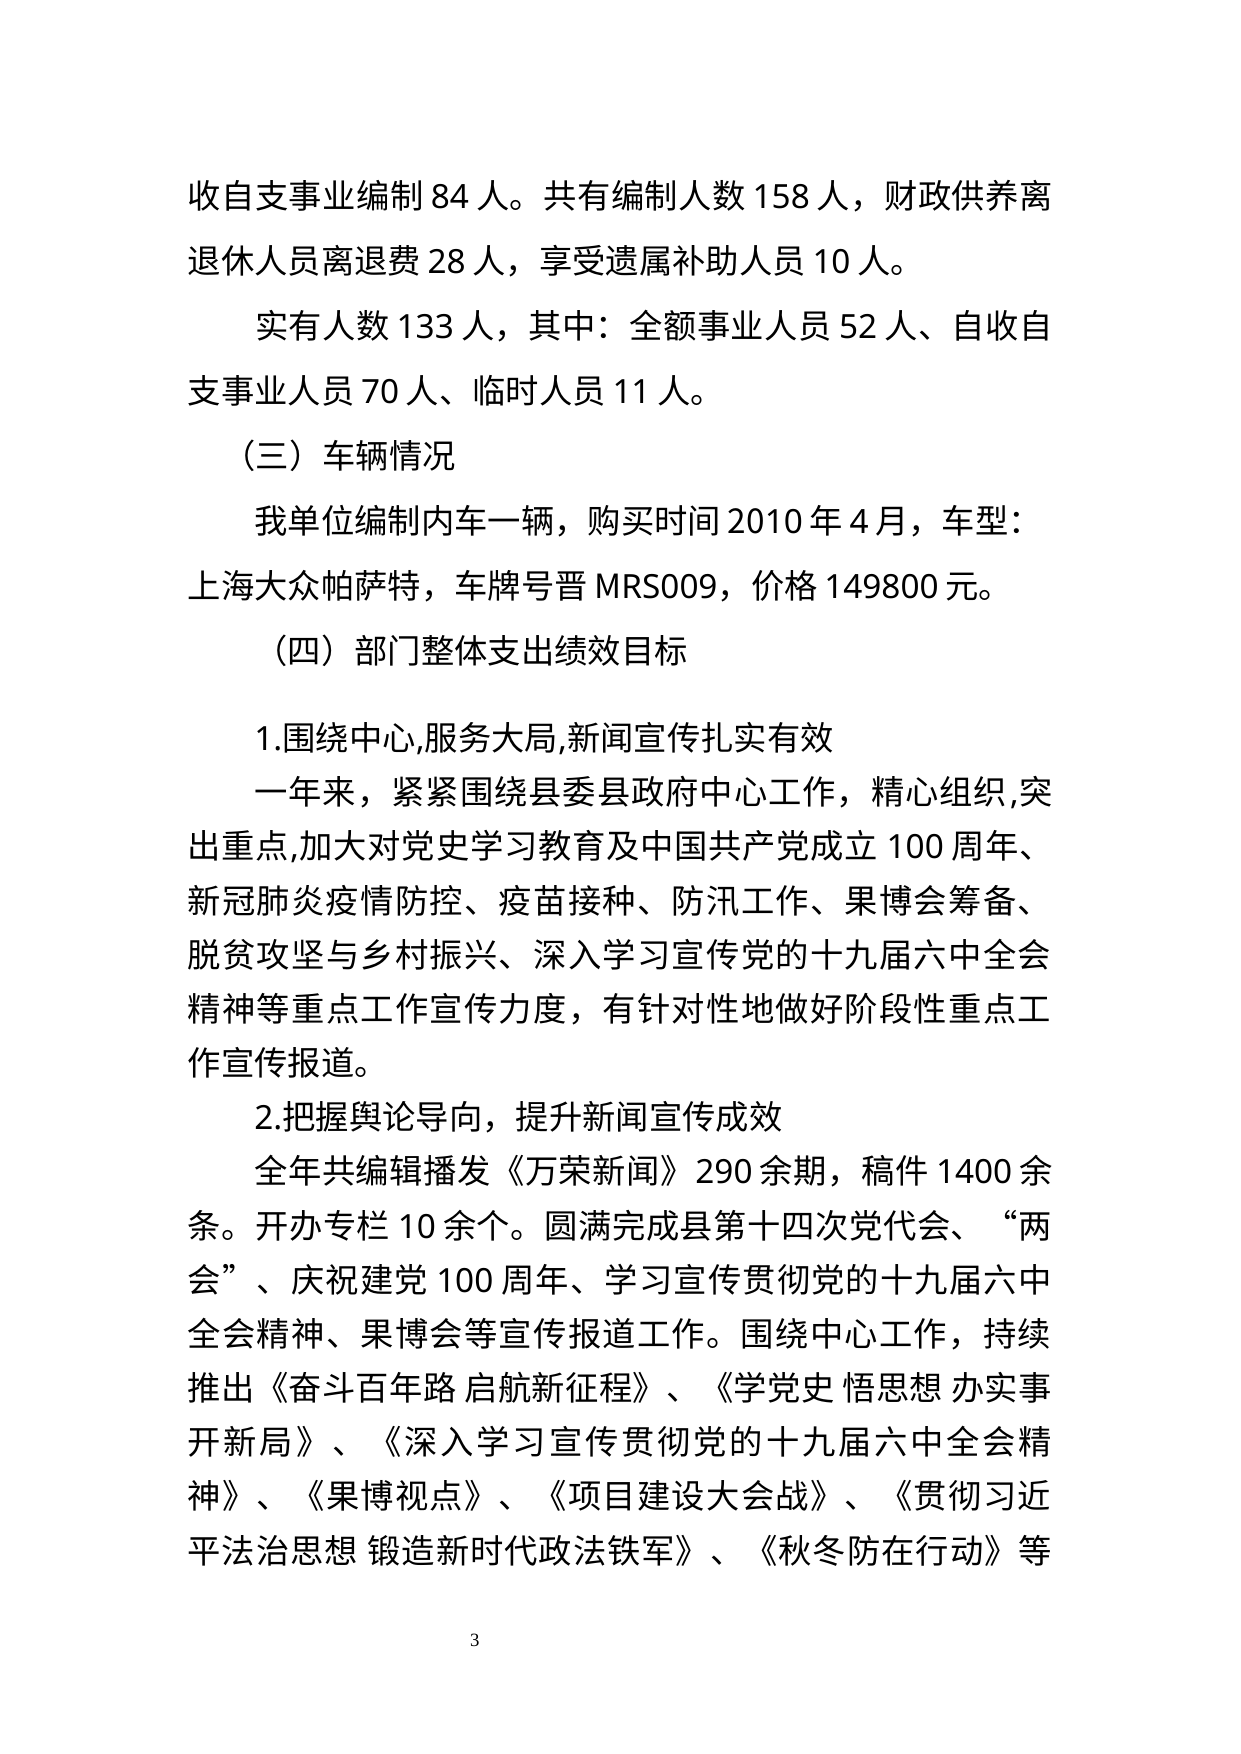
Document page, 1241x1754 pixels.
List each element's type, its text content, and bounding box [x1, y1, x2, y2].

list 1.围绕中心,服务大局,新闻宣传扎实有效 [187, 707, 1053, 761]
list 一年来，紧紧围绕县委县政府中心工作，精心组织,突出重点,加大对党史学习教育及中国共产党成立100周年、新冠肺炎疫情防控、疫苗接种、防汛工作、果博会筹备、脱贫攻坚与乡村振兴、深入学习宣传党的十九届六中全会精神等重点工作宣传力度，有针对性地做好阶段性重点工作宣传报道。 [187, 761, 1053, 1086]
list 部门整体支出绩效目标 [187, 617, 1053, 682]
text 我单位编制内车一辆，购买时间2010年4月，车型：上海大众帕萨特，车牌号晋MRS009，价格149800元。 [187, 487, 1053, 617]
text （三）车辆情况 [187, 422, 1053, 487]
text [187, 162, 1053, 292]
text 实有人数133人，其中：全额事业人员52人、自收自支事业人员70人、临时人员11人。 [187, 292, 1053, 422]
list 2.把握舆论导向，提升新闻宣传成效 [187, 1086, 1053, 1141]
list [187, 1141, 1053, 1574]
